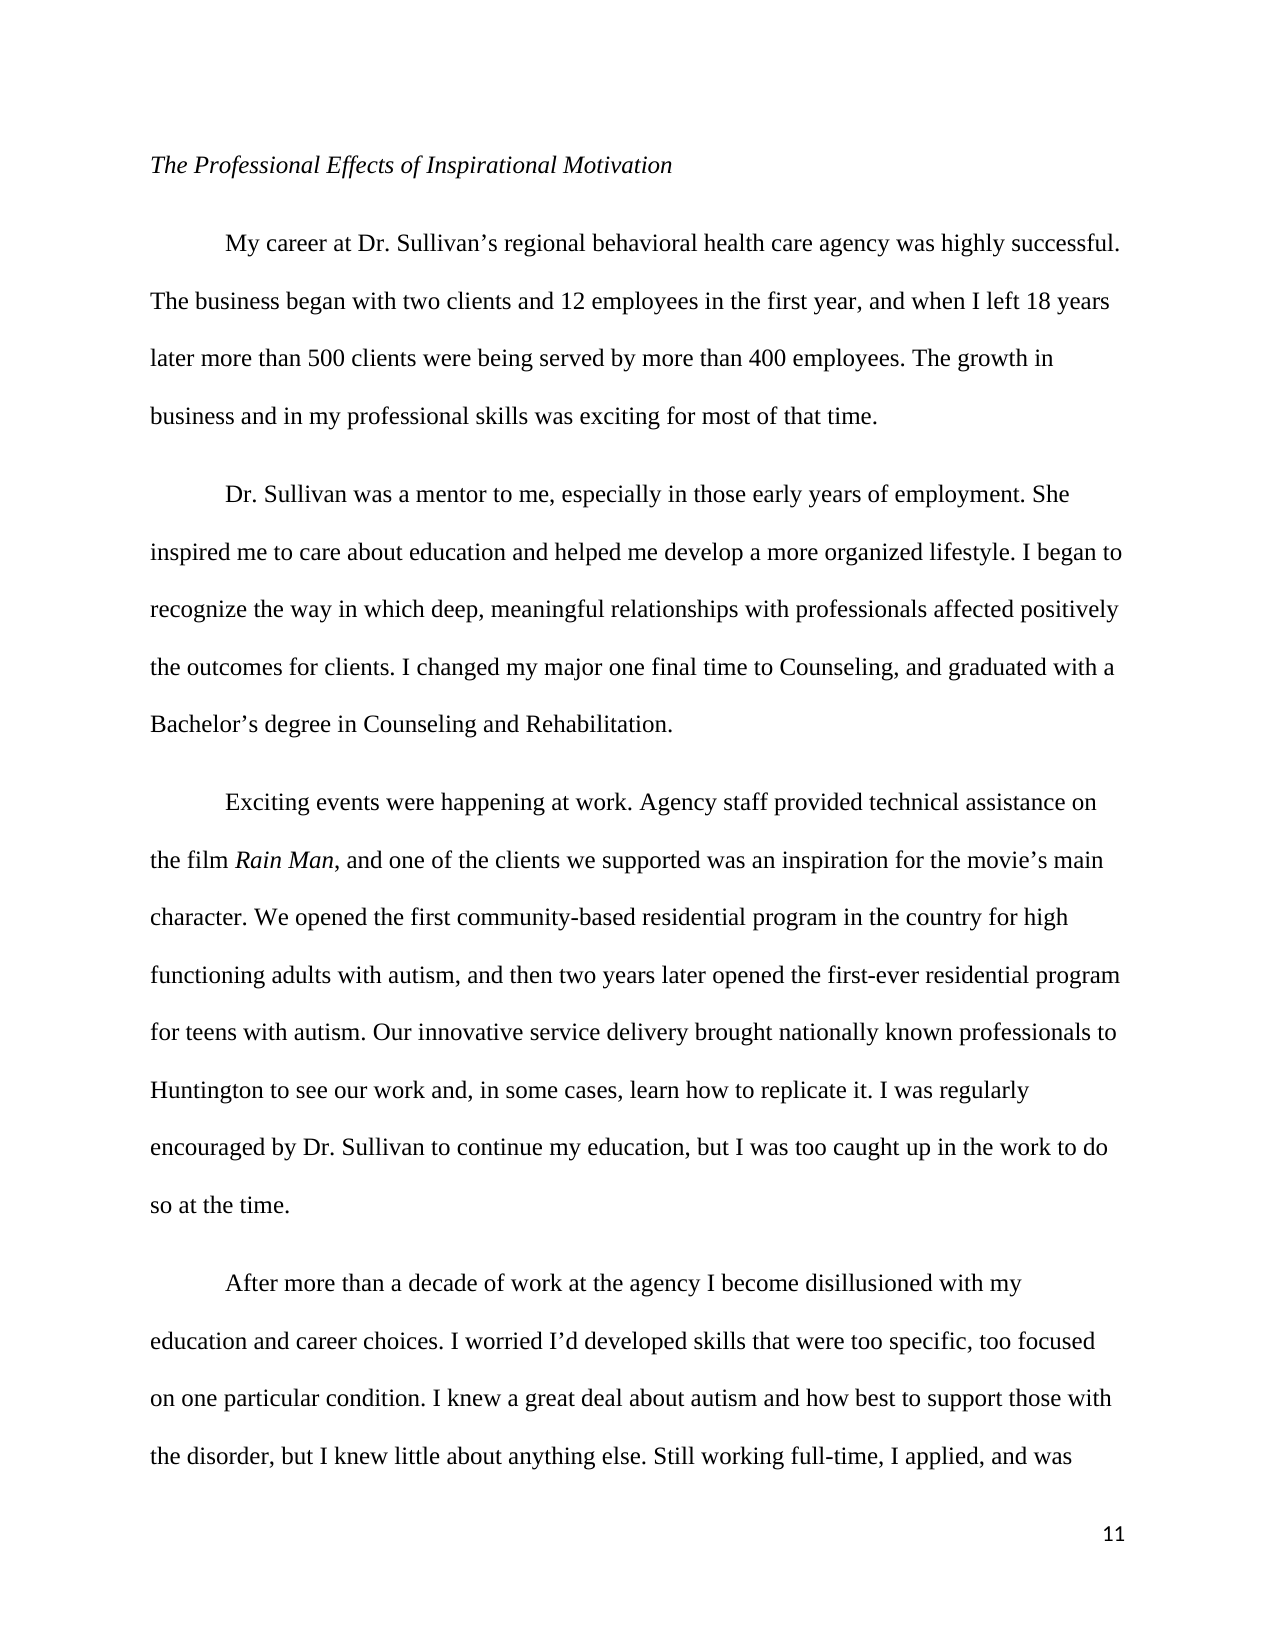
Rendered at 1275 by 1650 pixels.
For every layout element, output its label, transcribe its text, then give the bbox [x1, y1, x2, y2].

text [150, 1268, 1125, 1469]
text My career at Dr. Sullivan’s regional behavioral health care agency was highly successful. The business began with two clients and 12 employees in the first year, and when I left 18 years later more than 500 clients were being served by more than 400 employees. The growth in business and in my professional skills was exciting for most of that time. [150, 228, 1125, 429]
text Dr. Sullivan was a mentor to me, especially in those early years of employment. She inspired me to care about education and helped me develop a more organized lifestyle. I began to recognize the way in which deep, meaningful relationships with professionals affected positively the outcomes for clients. I changed my major one final time to Counseling, and graduated with a Bachelor’s degree in Counseling and Rehabilitation. [150, 479, 1125, 738]
text The Professional Effects of Inspirational Motivation [150, 150, 1125, 179]
text Exciting events were happening at work. Agency staff provided technical assistance on the film Rain Man, and one of the clients we supported was an inspiration for the movie’s main character. We opened the first community-based residential program in the country for high functioning adults with autism, and then two years later opened the first-ever residential program for teens with autism. Our innovative service delivery brought nationally known professionals to Huntington to see our work and, in some cases, learn how to replicate it. I was regularly encouraged by Dr. Sullivan to continue my education, but I was too caught up in the work to do so at the time. [150, 787, 1125, 1219]
